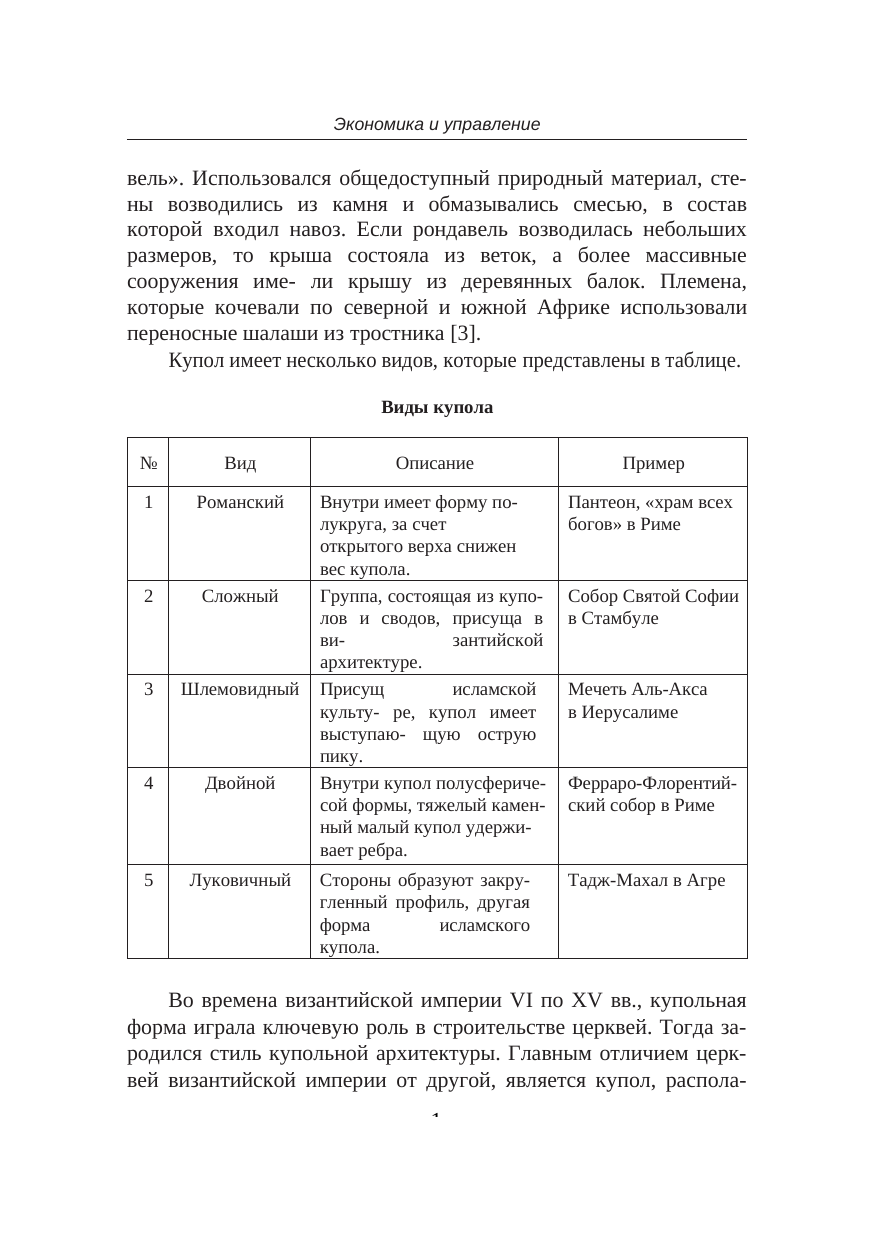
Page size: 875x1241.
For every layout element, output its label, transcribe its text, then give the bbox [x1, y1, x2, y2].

table_header № [128, 438, 168, 486]
table_cell Группа, состоящая из купо- лов и сводов, присуща в ви- зантийской архитектуре. [311, 581, 558, 673]
table_cell Сложный [169, 581, 310, 673]
table_cell Шлемовидный [169, 675, 310, 767]
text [127, 987, 747, 1092]
table_cell Внутри купол полусфериче- сой формы, тяжелый камен- ный малый купол удержи- вает ребра. [311, 768, 558, 864]
table_cell 5 [128, 865, 168, 958]
table_cell Романский [169, 487, 310, 580]
table_cell Тадж-Махал в Агре [559, 865, 747, 958]
table_cell Присущ исламской культу- ре, купол имеет выступаю- щую острую пику. [311, 675, 558, 767]
table_header Вид [169, 438, 310, 486]
text вель». Использовался общедоступный природный материал, сте- ны возводились из камня и обмазывались смесью, в состав которой входил навоз. Если рондавель возводилась небольших размеров, то крыша состояла из веток, а более массивные сооружения име- ли крышу из деревянных балок. Племена, которые кочевали по северной и южной Африке использовали переносные шалаши из тростника [3]. [127, 164, 748, 345]
table_cell Мечеть Аль-Акса в Иерусалиме [559, 675, 747, 767]
table_cell 3 [128, 675, 168, 767]
table_cell 1 [128, 487, 168, 580]
text Купол имеет несколько видов, которые представлены в таблице. [168, 347, 759, 372]
table_cell Двойной [169, 768, 310, 864]
table_cell 2 [128, 581, 168, 673]
table_header Пример [559, 438, 747, 486]
text Виды купола [207, 396, 667, 418]
table_header Описание [311, 438, 558, 486]
table_cell 4 [128, 768, 168, 864]
table_cell Собор Святой Софии в Стамбуле [559, 581, 747, 673]
table_cell Луковичный [169, 865, 310, 958]
table_cell Пантеон, «храм всех богов» в Риме [559, 487, 747, 580]
table_cell Ферраро-Флорентий- ский собор в Риме [559, 768, 747, 864]
table_cell Стороны образуют закру- гленный профиль, другая форма исламского купола. [311, 865, 558, 958]
text Экономика и управление [207, 114, 667, 134]
table_cell Внутри имеет форму по- лукруга, за счет открытого верха снижен вес купола. [311, 487, 558, 580]
